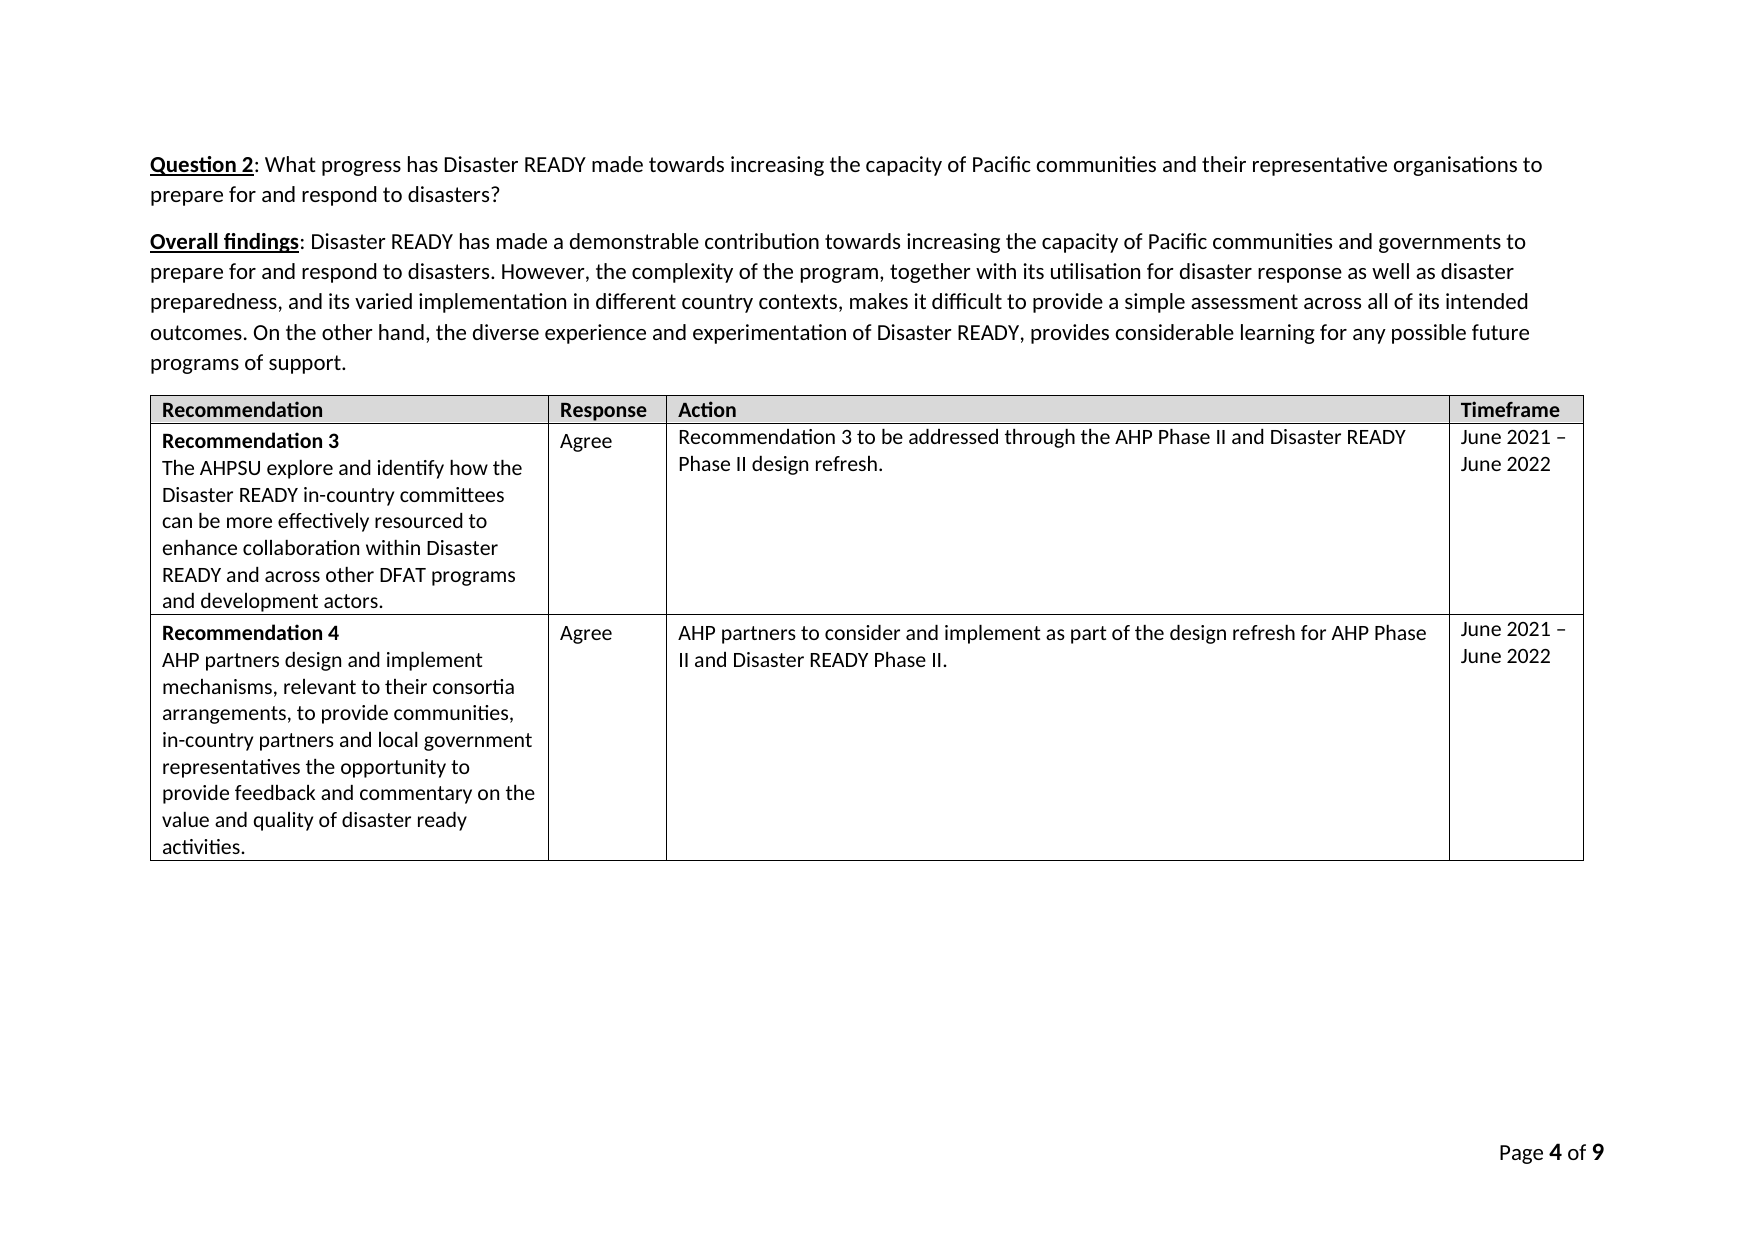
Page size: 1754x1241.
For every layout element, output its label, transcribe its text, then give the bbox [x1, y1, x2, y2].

table_header Response [549, 396, 666, 422]
table_cell June 2021 – June 2022 [1450, 615, 1583, 859]
text Question 2: What progress has Disaster READY made towards increasing the capacity of Pacific communities and their representative organisations to prepare for and respond to disasters? [150, 150, 1604, 208]
table_header Recommendation [151, 396, 548, 422]
table_cell June 2021 – June 2022 [1450, 424, 1583, 614]
table_cell Recommendation 3 The AHPSU explore and identify how the Disaster READY in-country committees can be more effectively resourced to enhance collaboration within Disaster READY and across other DFAT programs and development actors. [151, 424, 548, 614]
text Overall findings: Disaster READY has made a demonstrable contribution towards increasing the capacity of Pacific communities and governments to prepare for and respond to disasters. However, the complexity of the program, together with its utilisation for disaster response as well as disaster preparedness, and its varied implementation in different country contexts, makes it difficult to provide a simple assessment across all of its intended outcomes. On the other hand, the diverse experience and experimentation of Disaster READY, provides considerable learning for any possible future programs of support. [150, 227, 1604, 376]
table_cell Agree [549, 615, 666, 859]
table_header Timeframe [1450, 396, 1583, 422]
table_cell AHP partners to consider and implement as part of the design refresh for AHP Phase II and Disaster READY Phase II. [667, 615, 1449, 859]
table_cell Recommendation 3 to be addressed through the AHP Phase II and Disaster READY Phase II design refresh. [667, 424, 1449, 614]
table_cell Agree [549, 424, 666, 614]
table_header Action [667, 396, 1449, 422]
table_cell Recommendation 4 AHP partners design and implement mechanisms, relevant to their consortia arrangements, to provide communities, in-country partners and local government representatives the opportunity to provide feedback and commentary on the value and quality of disaster ready activities. [151, 615, 548, 859]
